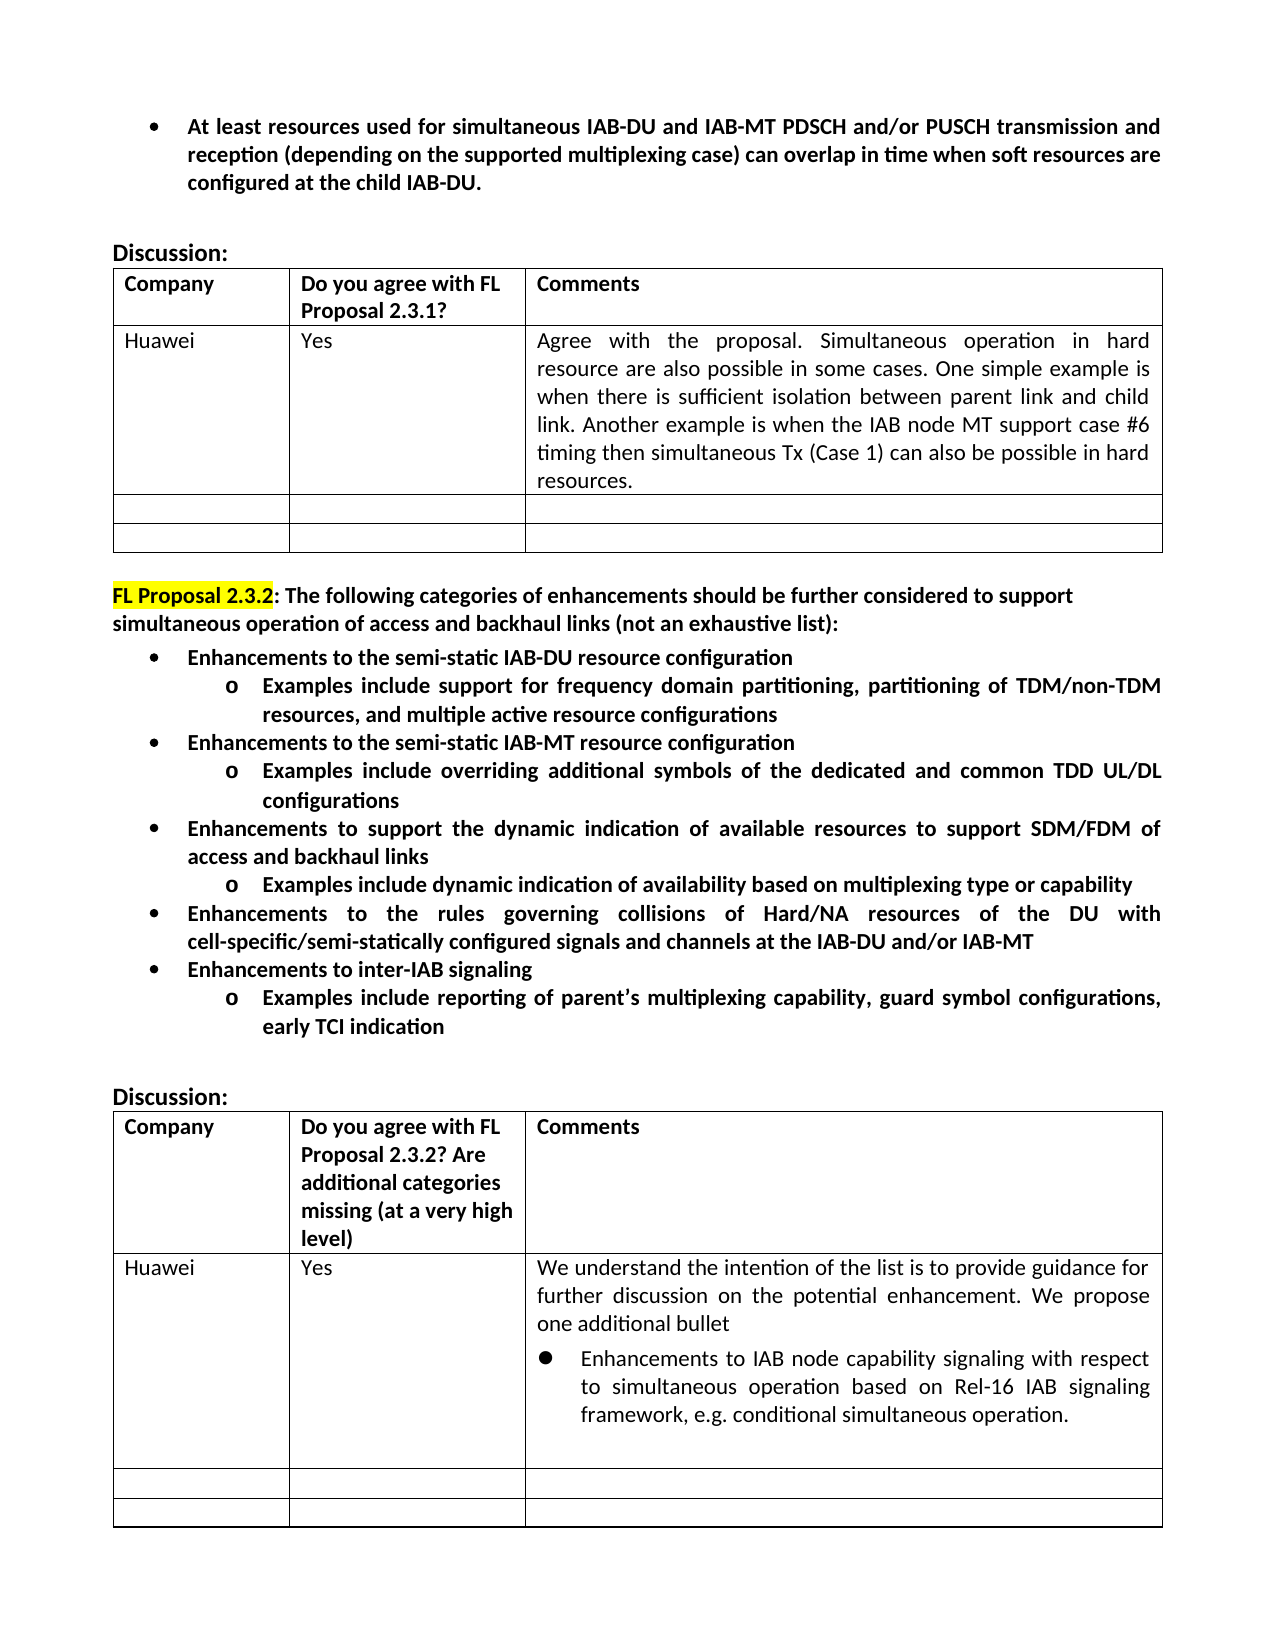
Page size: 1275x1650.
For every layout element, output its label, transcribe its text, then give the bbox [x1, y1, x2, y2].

list Enhancements to inter-IAB signaling [150, 955, 1162, 983]
table_header Comments [526, 1112, 1162, 1252]
table_cell Yes [290, 1254, 525, 1468]
table_header Do you agree with FL Proposal 2.3.2? Are additional categories missing (at a very high level) [290, 1112, 525, 1252]
table_cell [526, 495, 1162, 523]
table_cell [290, 524, 525, 552]
list Enhancements to the semi-static IAB-MT resource configuration [150, 728, 1162, 757]
text Discussion: [112, 1081, 1162, 1111]
table_header Company [114, 269, 289, 325]
list Enhancements to the rules governing collisions of Hard/NA resources of the DU with cell-specific/semi-statically configured signals and channels at the IAB-DU and/or IAB-MT [150, 899, 1162, 955]
list At least resources used for simultaneous IAB-DU and IAB-MT PDSCH and/or PUSCH transmission and reception (depending on the supported multiplexing case) can overlap in time when soft resources are configured at the child IAB-DU. [150, 112, 1162, 197]
table_cell [526, 1499, 1162, 1526]
table_cell We understand the intention of the list is to provide guidance for further discussion on the potential enhancement. We propose one additional bullet Enhancements to IAB node capability signaling with respect to simultaneous operation based on Rel-16 IAB signaling framework, e.g. conditional simultaneous operation. [526, 1254, 1162, 1468]
list Enhancements to support the dynamic indication of available resources to support SDM/FDM of access and backhaul links [150, 814, 1162, 870]
table_cell [526, 1469, 1162, 1497]
text FL Proposal 2.3.2: The following categories of enhancements should be further considered to support simultaneous operation of access and backhaul links (not an exhaustive list): [112, 581, 1162, 637]
list Examples include reporting of parent’s multiplexing capability, guard symbol configurations, early TCI indication [225, 983, 1162, 1040]
table_cell [114, 1469, 289, 1497]
table_cell Agree with the proposal. Simultaneous operation in hard resource are also possible in some cases. One simple example is when there is sufficient isolation between parent link and child link. Another example is when the IAB node MT support case #6 timing then simultaneous Tx (Case 1) can also be possible in hard resources. [526, 326, 1162, 494]
table_cell Huawei [114, 326, 289, 494]
text Discussion: [112, 237, 1162, 268]
table_header Comments [526, 269, 1162, 325]
table_cell Huawei [114, 1254, 289, 1468]
list Enhancements to the semi-static IAB-DU resource configuration [150, 643, 1162, 671]
table_cell Yes [290, 326, 525, 494]
table_header Do you agree with FL Proposal 2.3.1? [290, 269, 525, 325]
table_cell [290, 495, 525, 523]
list Examples include overriding additional symbols of the dedicated and common TDD UL/DL configurations [225, 757, 1162, 814]
table_cell [290, 1469, 525, 1497]
table_cell [526, 524, 1162, 552]
list Examples include support for frequency domain partitioning, partitioning of TDM/non-TDM resources, and multiple active resource configurations [225, 671, 1162, 728]
table_header Company [114, 1112, 289, 1252]
table_cell [114, 1499, 289, 1526]
table_cell [114, 524, 289, 552]
table_cell [290, 1499, 525, 1526]
list Examples include dynamic indication of availability based on multiplexing type or capability [225, 870, 1162, 899]
table_cell [114, 495, 289, 523]
